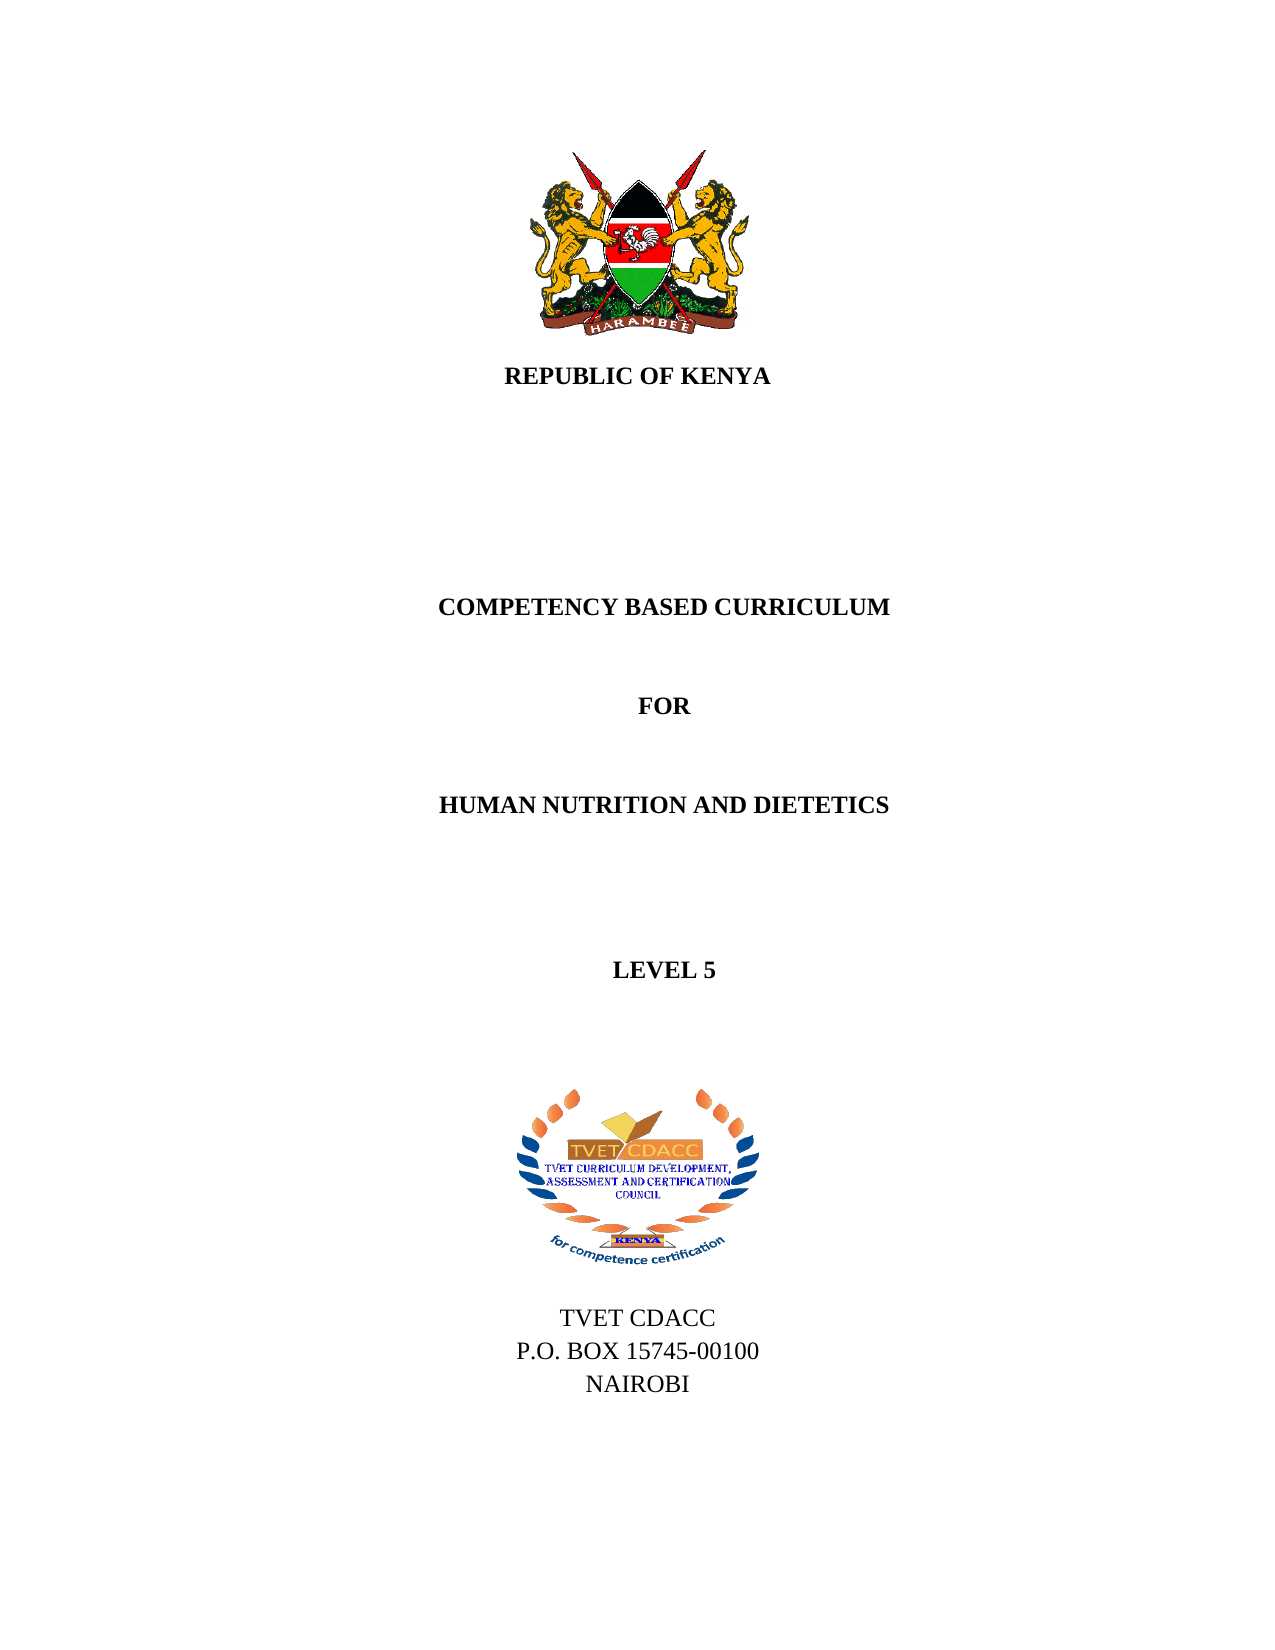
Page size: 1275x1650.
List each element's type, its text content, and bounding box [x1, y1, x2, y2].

text TVET CDACC [187, 1303, 1087, 1332]
text LEVEL 5 [187, 955, 1141, 984]
text NAIROBI [187, 1369, 1087, 1398]
picture [525, 150, 750, 336]
text HUMAN NUTRITION AND DIETETICS [187, 790, 1141, 819]
text COMPETENCY BASED CURRICULUM [187, 592, 1141, 621]
text FOR [187, 691, 1141, 720]
text P.O. BOX 15745-00100 [187, 1336, 1087, 1365]
text REPUBLIC OF KENYA [187, 361, 1087, 390]
picture [514, 1087, 761, 1266]
